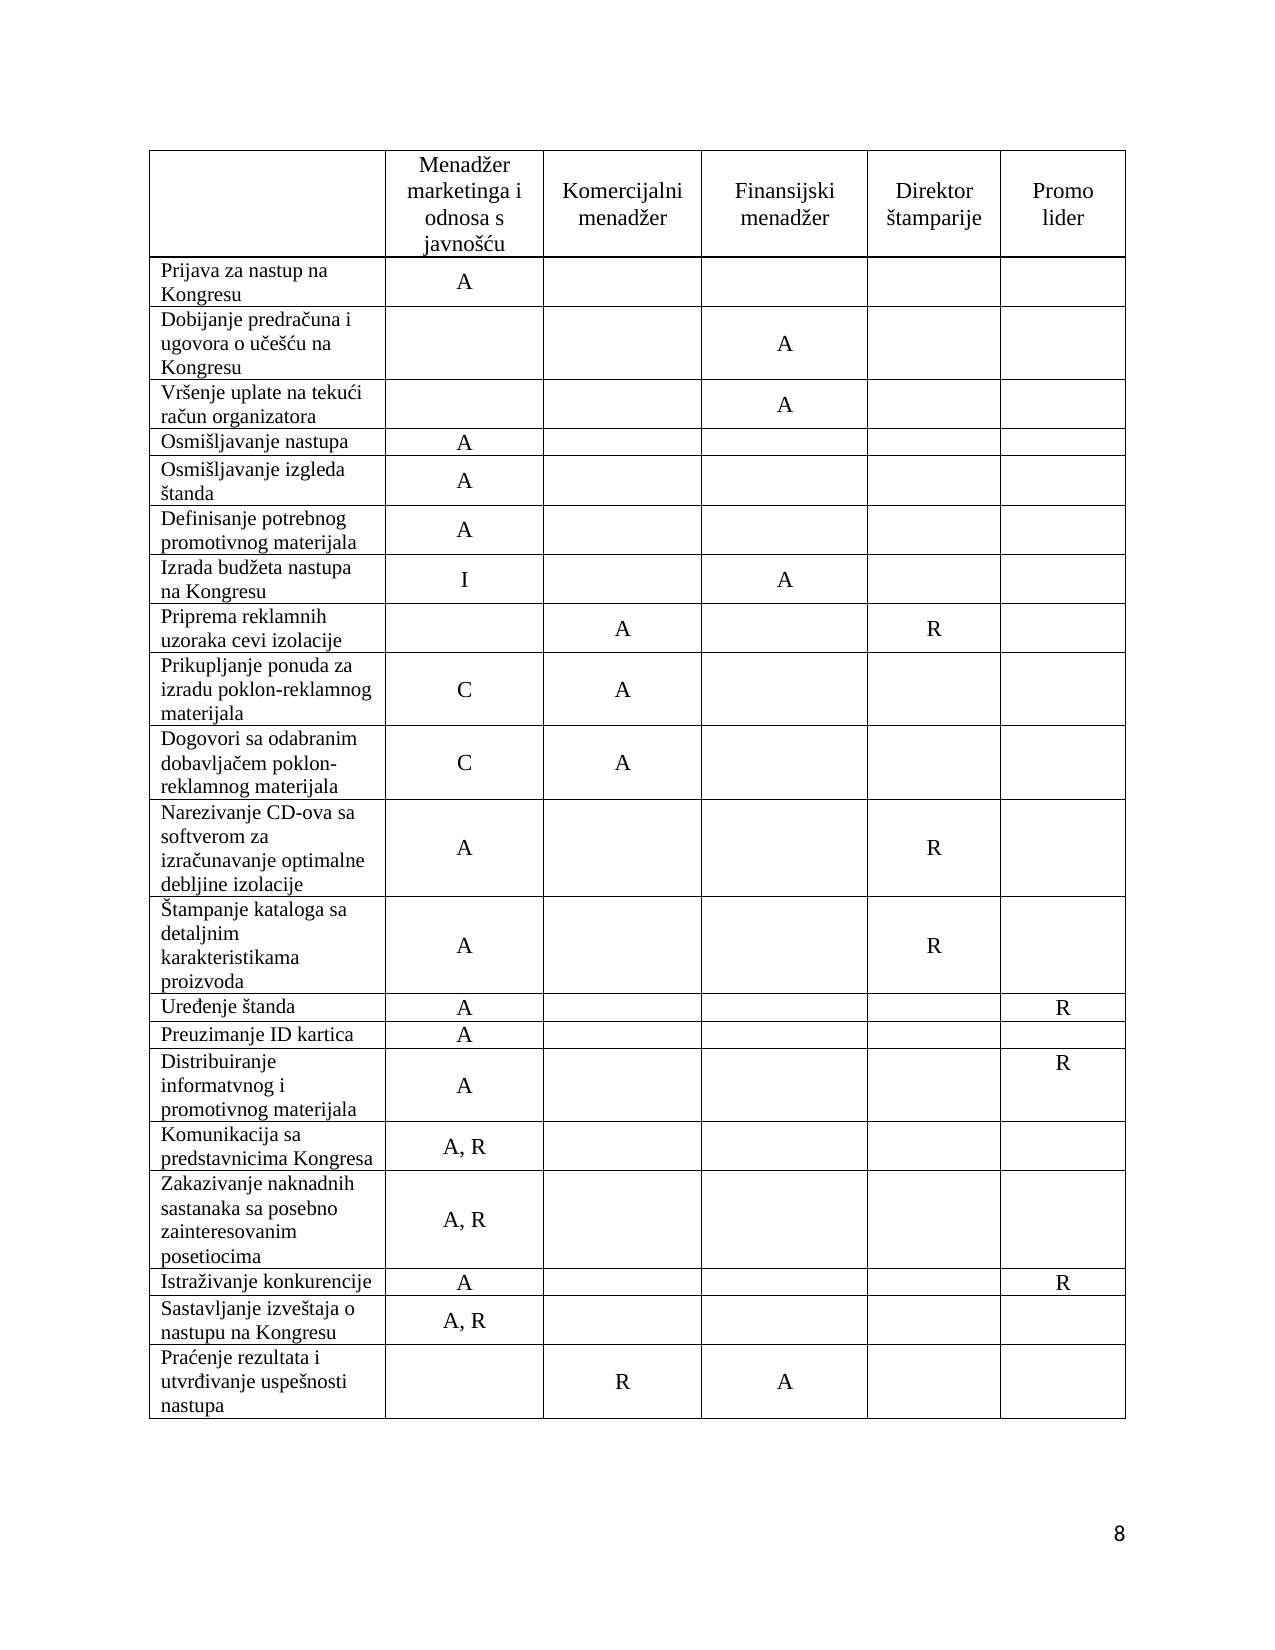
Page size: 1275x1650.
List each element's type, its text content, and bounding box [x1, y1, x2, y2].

table_cell [1001, 380, 1125, 428]
table_cell [544, 1171, 701, 1268]
table_cell [1001, 456, 1125, 504]
table_header Finansijski menadžer [702, 151, 867, 256]
table_cell [544, 1296, 701, 1344]
table_header Direktor štamparije [868, 151, 1000, 256]
table_cell [1001, 1022, 1125, 1048]
table_cell Dogovori sa odabranim dobavljačem poklon-reklamnog materijala [150, 726, 385, 798]
table_cell [702, 897, 867, 993]
table_cell A [544, 653, 701, 725]
table_header Menadžer marketinga i odnosa s javnošću [386, 151, 543, 256]
table_cell Sastavljanje izveštaja o nastupu na Kongresu [150, 1296, 385, 1344]
table_cell [702, 726, 867, 798]
table_cell [1001, 1171, 1125, 1268]
table_cell C [386, 653, 543, 725]
table_cell [544, 1122, 701, 1170]
table_cell Prijava za nastup na Kongresu [150, 258, 385, 306]
table_cell Zakazivanje naknadnih sastanaka sa posebno zainteresovanim posetiocima [150, 1171, 385, 1268]
table_cell Praćenje rezultata i utvrđivanje uspešnosti nastupa [150, 1345, 385, 1417]
table_cell [544, 1049, 701, 1121]
table_cell Komunikacija sa predstavnicima Kongresa [150, 1122, 385, 1170]
table_cell [868, 258, 1000, 306]
table_cell [544, 506, 701, 554]
table_cell A [702, 380, 867, 428]
table_cell [702, 1269, 867, 1295]
table_cell [1001, 1345, 1125, 1417]
table_cell [386, 380, 543, 428]
table_cell [868, 506, 1000, 554]
table_header [150, 151, 385, 256]
table_cell [544, 380, 701, 428]
table_cell [544, 258, 701, 306]
table_cell R [868, 604, 1000, 652]
table_cell Prikupljanje ponuda za izradu poklon-reklamnog materijala [150, 653, 385, 725]
table_cell [1001, 726, 1125, 798]
table_cell R [868, 897, 1000, 993]
table_header Promo lider [1001, 151, 1125, 256]
table_cell [1001, 800, 1125, 896]
table_cell Narezivanje CD-ova sa softverom za izračunavanje optimalne debljine izolacije [150, 800, 385, 896]
table_cell [1001, 506, 1125, 554]
table_cell Preuzimanje ID kartica [150, 1022, 385, 1048]
table_cell [868, 1122, 1000, 1170]
table_cell A, R [386, 1122, 543, 1170]
table_cell [868, 1296, 1000, 1344]
table_cell Izrada budžeta nastupa na Kongresu [150, 555, 385, 603]
table_cell [868, 653, 1000, 725]
table_cell A [386, 1022, 543, 1048]
table_cell [386, 1345, 543, 1417]
table_cell [1001, 1296, 1125, 1344]
table_cell [544, 1022, 701, 1048]
table_cell Štampanje kataloga sa detaljnim karakteristikama proizvoda [150, 897, 385, 993]
table_cell A [386, 994, 543, 1021]
table_cell [1001, 258, 1125, 306]
table_cell A, R [386, 1296, 543, 1344]
table_cell [868, 456, 1000, 504]
table_cell [868, 555, 1000, 603]
table_cell R [1001, 1049, 1125, 1121]
table_cell A [386, 1049, 543, 1121]
table_cell [868, 380, 1000, 428]
table_cell A [386, 429, 543, 455]
table_cell [702, 258, 867, 306]
table_cell A, R [386, 1171, 543, 1268]
table_cell [544, 800, 701, 896]
table_cell [702, 429, 867, 455]
table_cell [702, 1022, 867, 1048]
table_cell A [386, 258, 543, 306]
table_cell A [544, 604, 701, 652]
table_cell [544, 456, 701, 504]
table_cell [868, 726, 1000, 798]
table_cell [1001, 429, 1125, 455]
table_cell Osmišljavanje izgleda štanda [150, 456, 385, 504]
table_cell R [1001, 1269, 1125, 1295]
table_cell Istraživanje konkurencije [150, 1269, 385, 1295]
table_cell A [702, 555, 867, 603]
table_cell Vršenje uplate na tekući račun organizatora [150, 380, 385, 428]
table_cell [702, 1296, 867, 1344]
table_cell [702, 800, 867, 896]
table_cell [702, 604, 867, 652]
table_cell [868, 307, 1000, 379]
table_cell Priprema reklamnih uzoraka cevi izolacije [150, 604, 385, 652]
table_cell R [1001, 994, 1125, 1021]
table_cell [868, 1171, 1000, 1268]
table_cell [386, 307, 543, 379]
table_header Komercijalni menadžer [544, 151, 701, 256]
table_cell [702, 456, 867, 504]
table_cell A [544, 726, 701, 798]
table_cell Distribuiranje informatvnog i promotivnog materijala [150, 1049, 385, 1121]
table_cell [702, 1049, 867, 1121]
table_cell [1001, 555, 1125, 603]
table_cell [702, 653, 867, 725]
table_cell R [868, 800, 1000, 896]
table_cell R [544, 1345, 701, 1417]
table_cell A [386, 897, 543, 993]
table_cell [868, 1022, 1000, 1048]
table_cell A [702, 307, 867, 379]
table_cell [702, 994, 867, 1021]
table_cell Uređenje štanda [150, 994, 385, 1021]
table_cell [1001, 653, 1125, 725]
table_cell Dobijanje predračuna i ugovora o učešću na Kongresu [150, 307, 385, 379]
table_cell [868, 429, 1000, 455]
table_cell [544, 429, 701, 455]
table_cell [1001, 307, 1125, 379]
table_cell [868, 1049, 1000, 1121]
table_cell A [702, 1345, 867, 1417]
table_cell [868, 1269, 1000, 1295]
table_cell [868, 994, 1000, 1021]
table_cell Osmišljavanje nastupa [150, 429, 385, 455]
table_cell [544, 1269, 701, 1295]
table_cell [702, 1122, 867, 1170]
table_cell C [386, 726, 543, 798]
table_cell [386, 604, 543, 652]
table_cell [702, 506, 867, 554]
table_cell A [386, 456, 543, 504]
table_cell [544, 307, 701, 379]
table_cell [544, 994, 701, 1021]
table_cell [544, 897, 701, 993]
table_cell A [386, 1269, 543, 1295]
table_cell [868, 1345, 1000, 1417]
table_cell [544, 555, 701, 603]
table_cell I [386, 555, 543, 603]
table_cell [702, 1171, 867, 1268]
table_cell [1001, 604, 1125, 652]
table_cell A [386, 506, 543, 554]
table_cell Definisanje potrebnog promotivnog materijala [150, 506, 385, 554]
table_cell [1001, 897, 1125, 993]
table_cell A [386, 800, 543, 896]
table_cell [1001, 1122, 1125, 1170]
